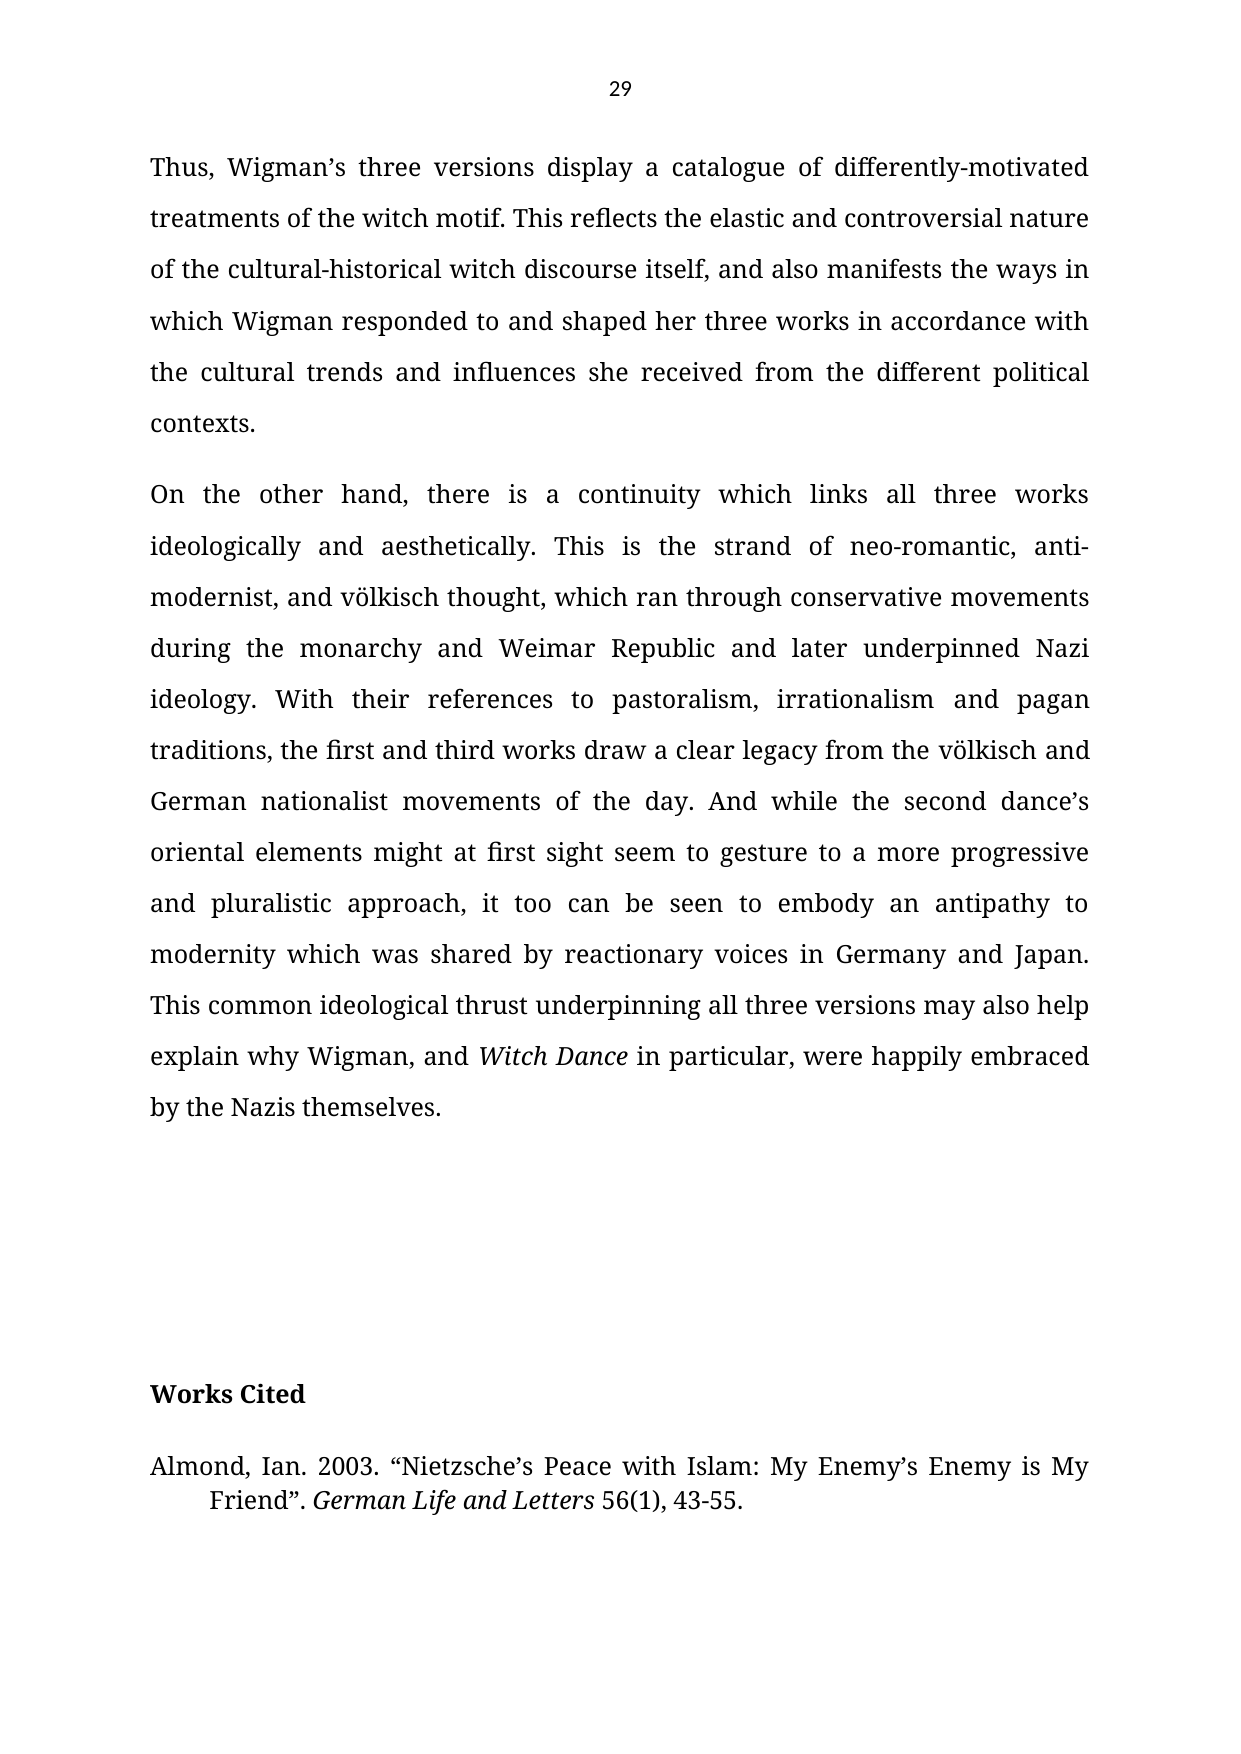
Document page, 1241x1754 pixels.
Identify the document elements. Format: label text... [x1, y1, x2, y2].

text Almond, Ian. 2003. “Nietzsche’s Peace with Islam: My Enemy’s Enemy is My Friend”. German Life and Letters 56(1), 43-55. [150, 1449, 1090, 1517]
text On the other hand, there is a continuity which links all three works ideologically and aesthetically. This is the strand of neo-romantic, anti-modernist, and völkisch thought, which ran through conservative movements during the monarchy and Weimar Republic and later underpinned Nazi ideology. With their references to pastoralism, irrationalism and pagan traditions, the first and third works draw a clear legacy from the völkisch and German nationalist movements of the day. And while the second dance’s oriental elements might at first sight seem to gesture to a more progressive and pluralistic approach, it too can be seen to embody an antipathy to modernity which was shared by reactionary voices in Germany and Japan. This common ideological thrust underpinning all three versions may also help explain why Wigman, and Witch Dance in particular, were happily embraced by the Nazis themselves. [150, 477, 1090, 1124]
text Works Cited [150, 1377, 1090, 1411]
text Thus, Wigman’s three versions display a catalogue of differently-motivated treatments of the witch motif. This reflects the elastic and controversial nature of the cultural-historical witch discourse itself, and also manifests the ways in which Wigman responded to and shaped her three works in accordance with the cultural trends and influences she received from the different political contexts. [150, 150, 1090, 439]
